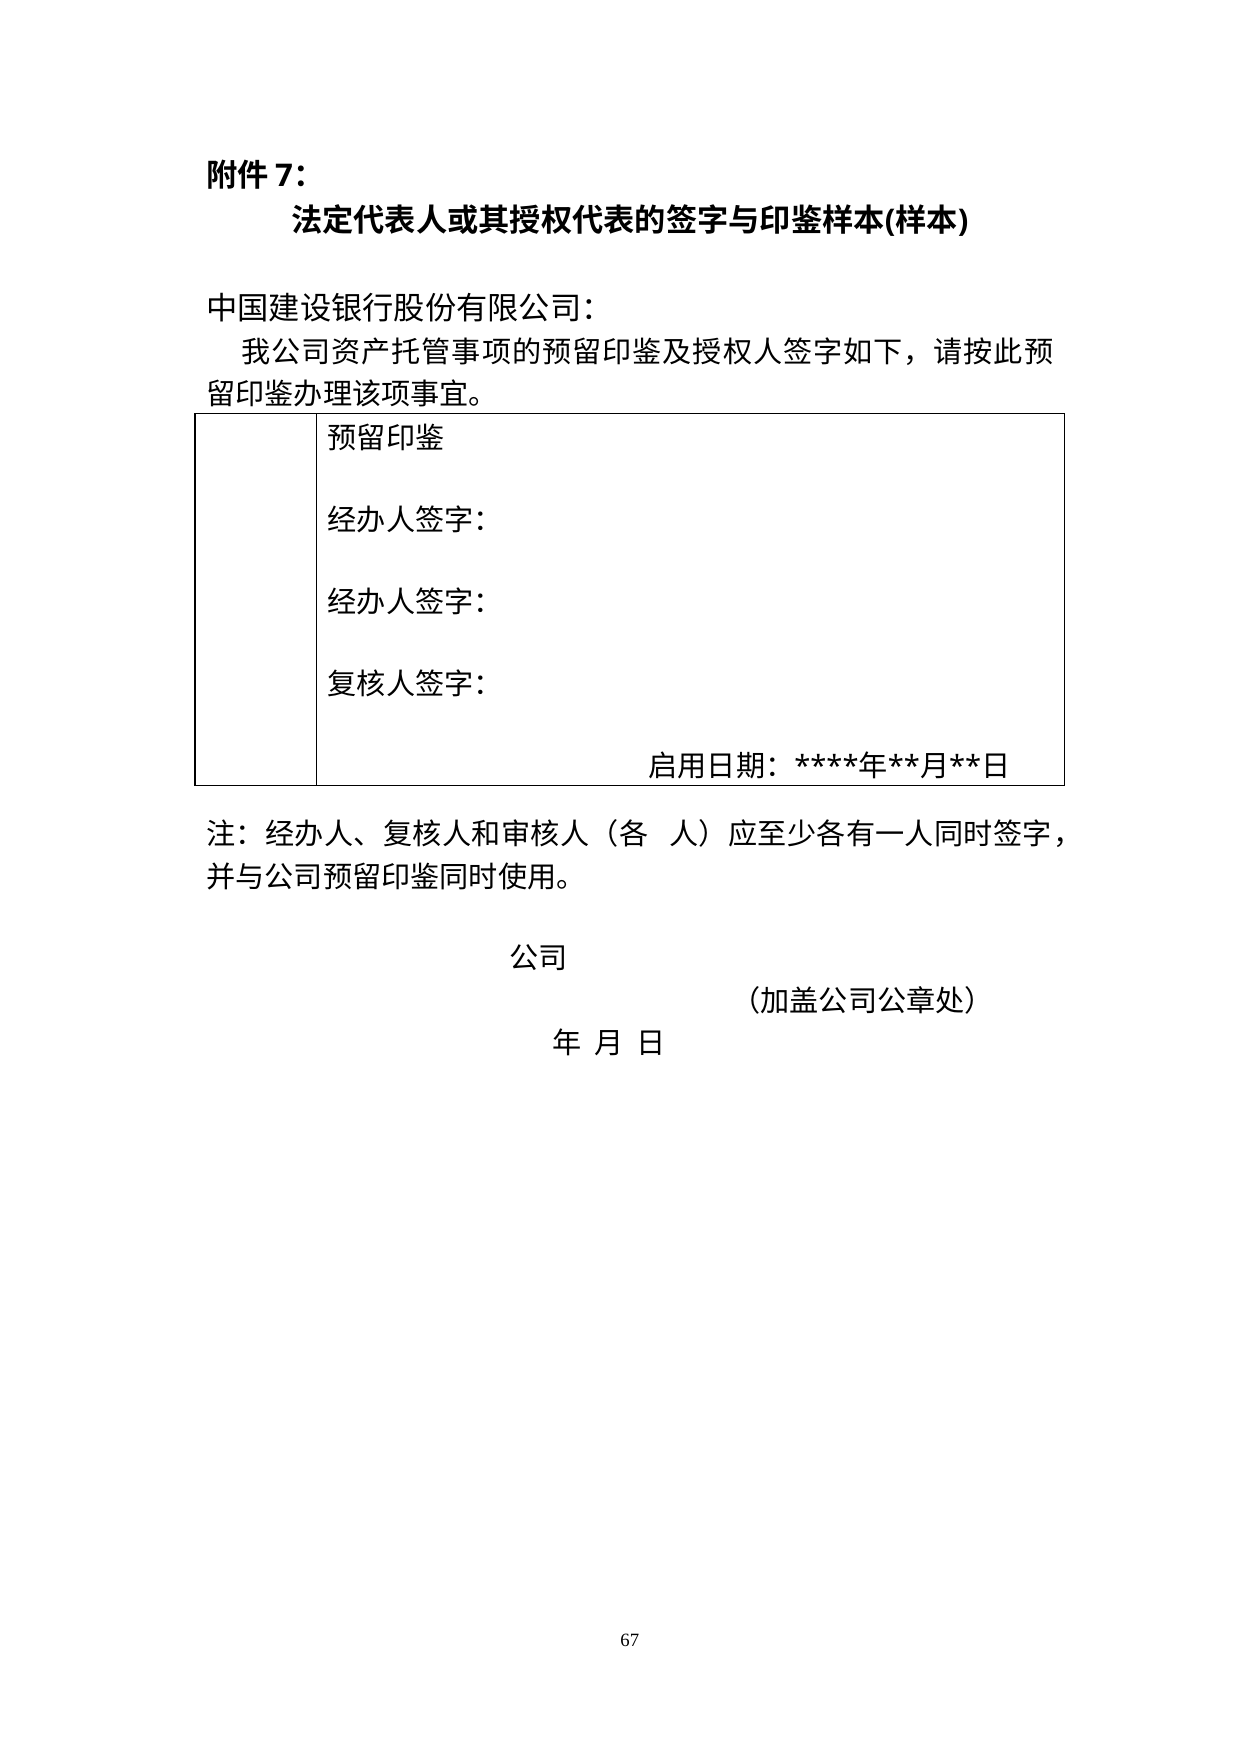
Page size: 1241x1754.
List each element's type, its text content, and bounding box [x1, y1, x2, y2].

text 法定代表人或其授权代表的签字与印鉴样本(样本) [206, 195, 1053, 241]
text 注：经办人、复核人和审核人（各 人）应至少各有一人同时签字，并与公司预留印鉴同时使用。 [206, 811, 1053, 895]
table_header [196, 414, 316, 784]
text 中国建设银行股份有限公司： [206, 283, 1053, 329]
text 年 月 日 [206, 1020, 1053, 1062]
text 附件7： [206, 150, 1053, 195]
text 公司 [206, 935, 1053, 977]
text 我公司资产托管事项的预留印鉴及授权人签字如下，请按此预留印鉴办理该项事宜。 [206, 329, 1053, 413]
text （加盖公司公章处） [206, 977, 1053, 1020]
table_header 预留印鉴 经办人签字： 经办人签字： 复核人签字： 启用日期：****年**月**日 [317, 414, 1064, 784]
